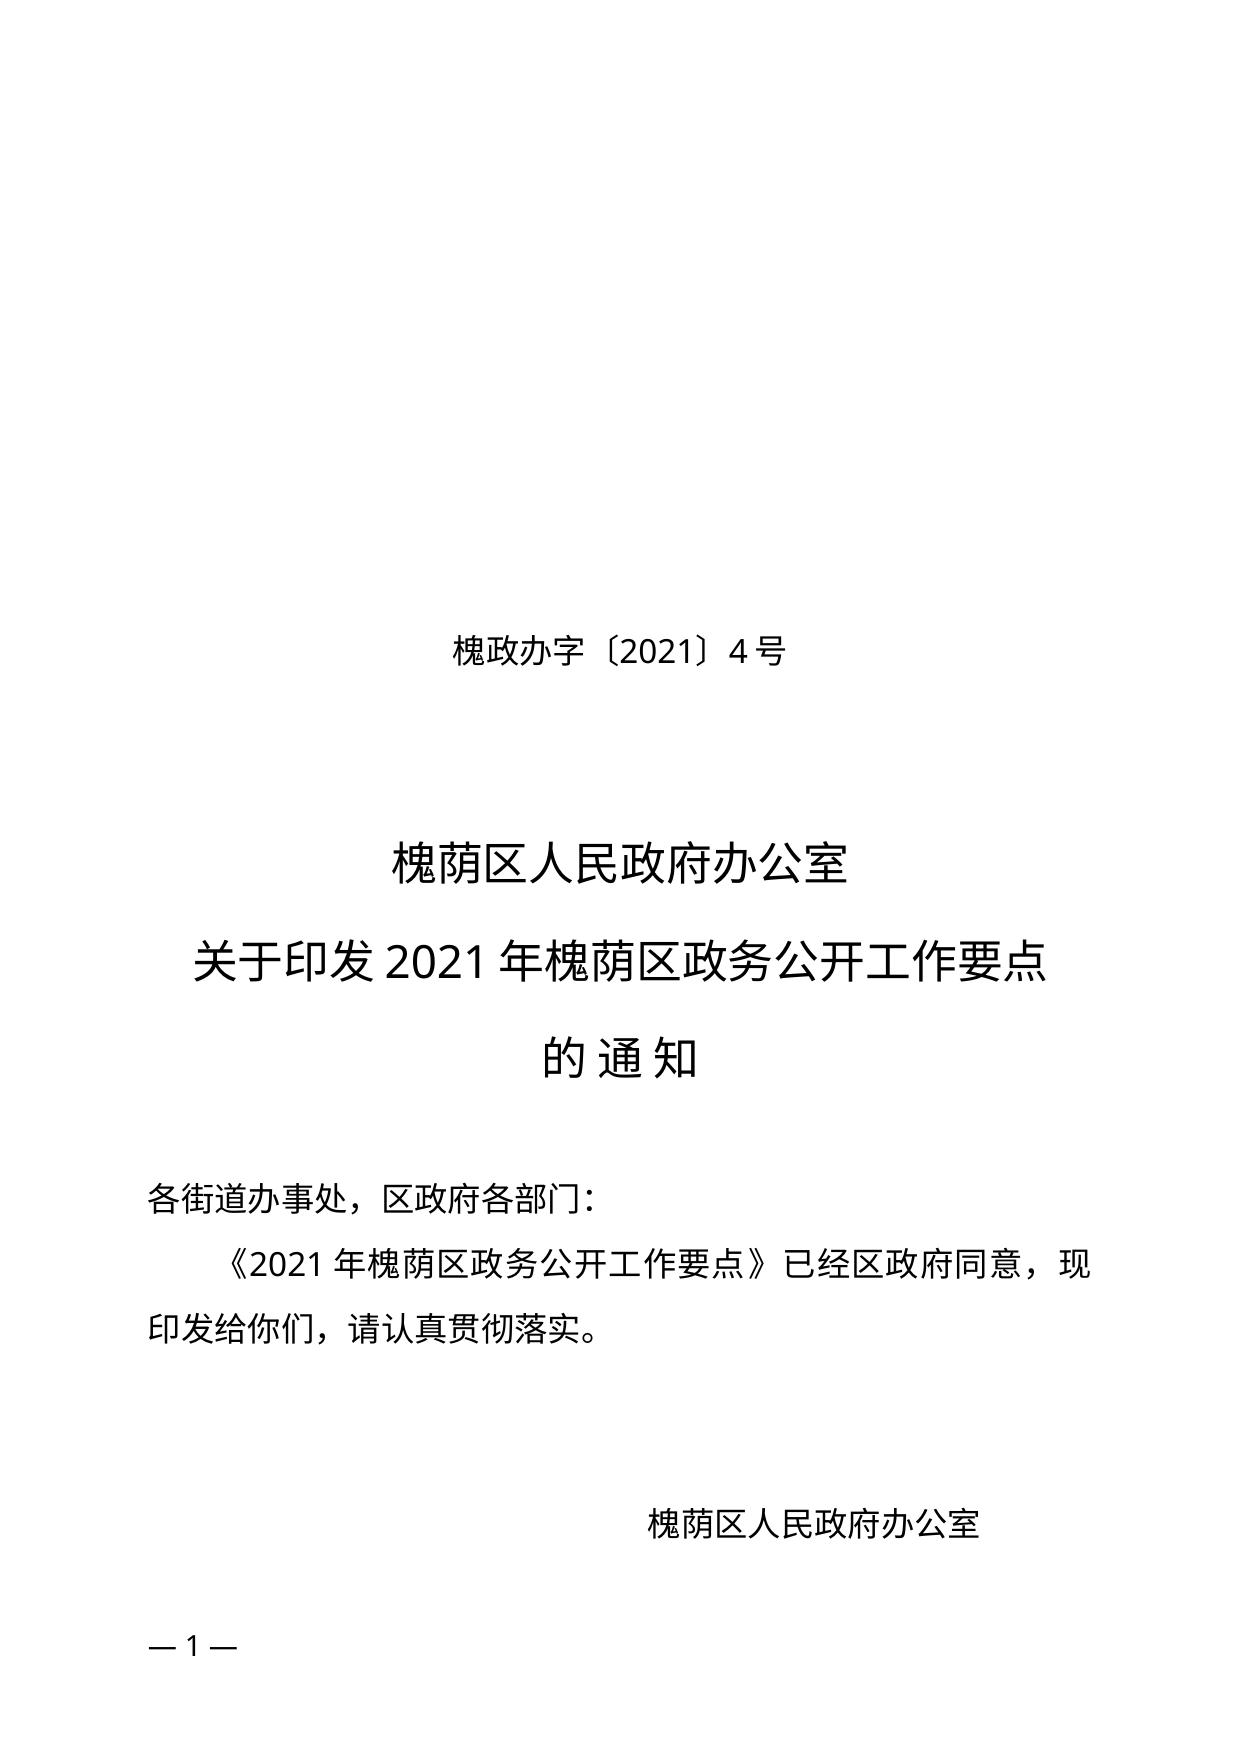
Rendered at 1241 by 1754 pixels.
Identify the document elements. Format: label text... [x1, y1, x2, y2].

text 槐荫区人民政府办公室 [148, 812, 1092, 909]
text 各街道办事处，区政府各部门： [148, 1165, 1092, 1230]
text 《2021年槐荫区政务公开工作要点》已经区政府同意，现印发给你们，请认真贯彻落实。 [148, 1230, 1092, 1360]
text 槐荫区人民政府办公室 [148, 1490, 1092, 1555]
text 关于印发2021年槐荫区政务公开工作要点 [148, 909, 1092, 1007]
text 槐政办字〔2021〕4号 [148, 617, 1092, 682]
text 的 通 知 [148, 1007, 1092, 1104]
